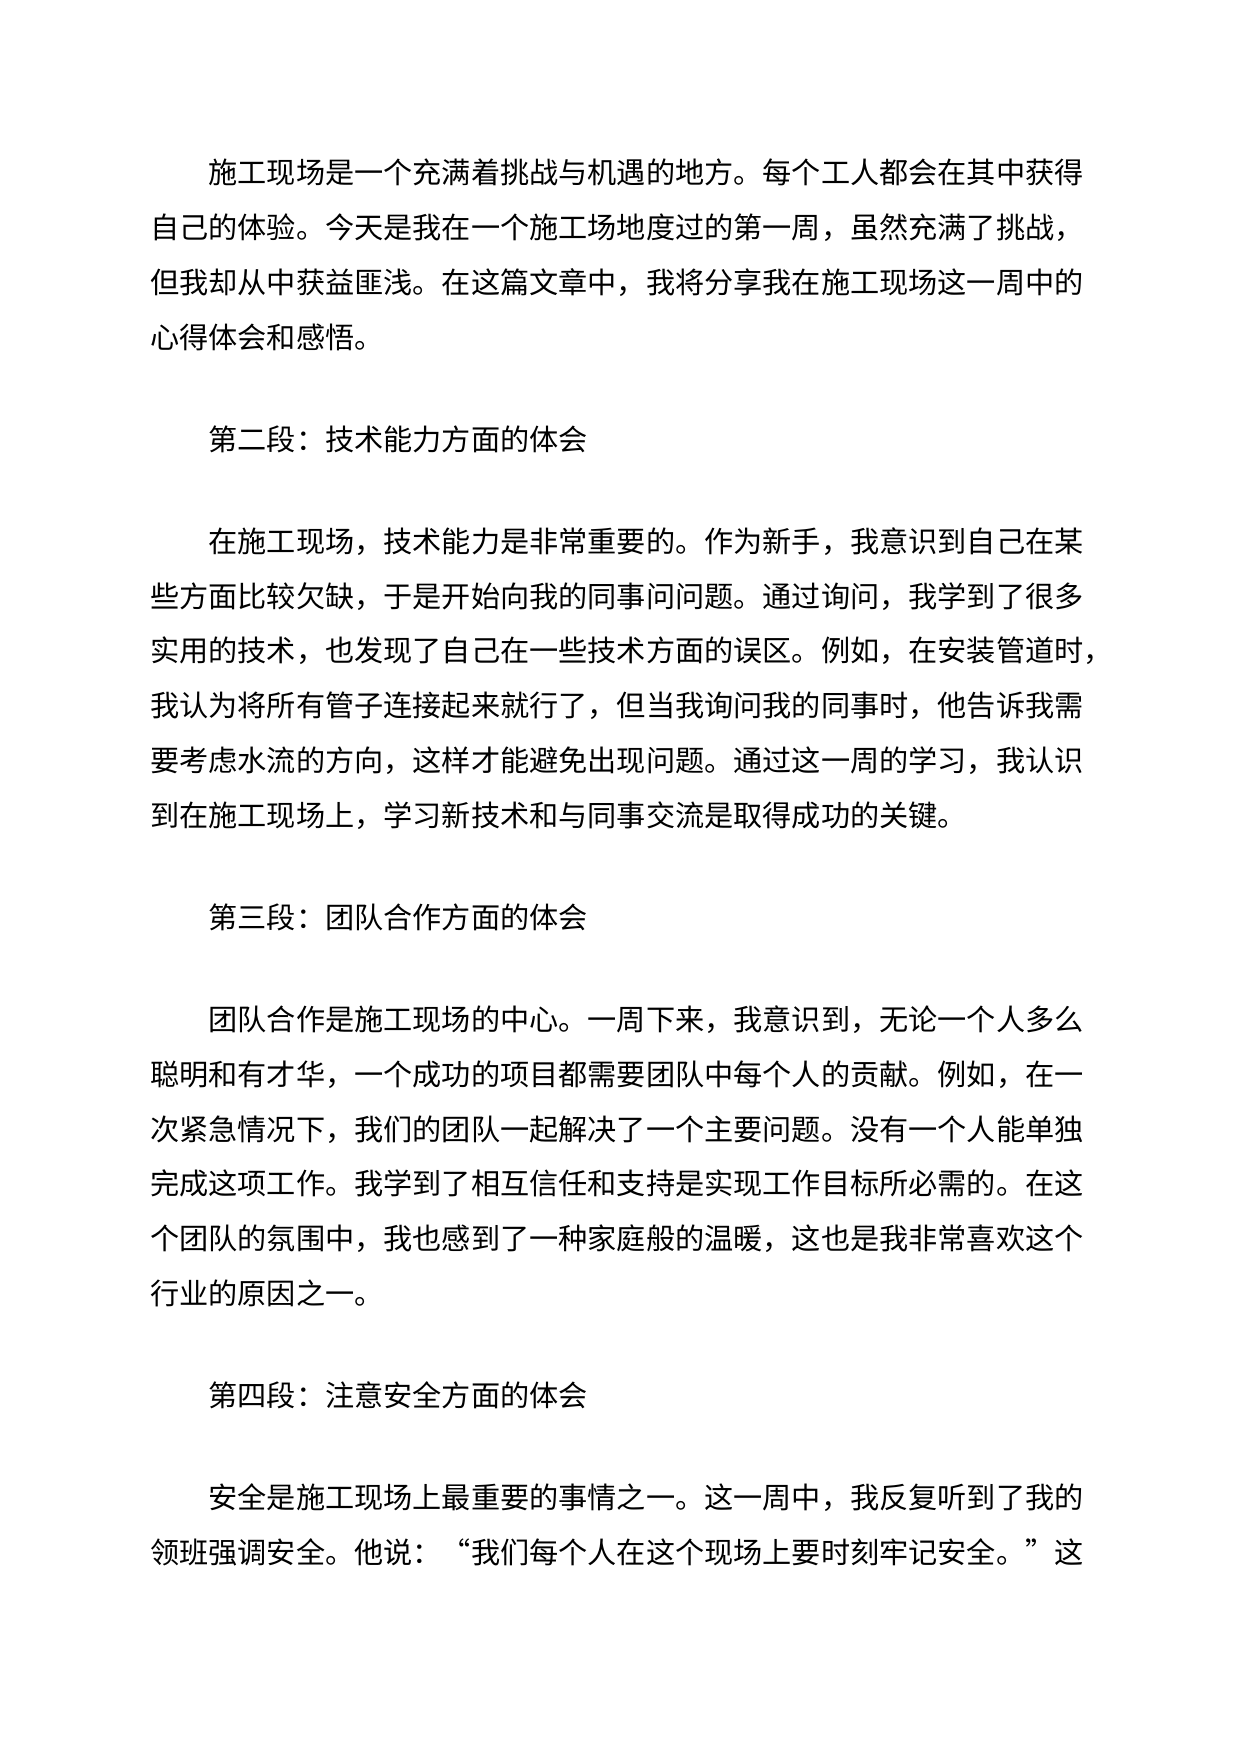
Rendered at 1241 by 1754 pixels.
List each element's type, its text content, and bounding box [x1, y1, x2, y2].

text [150, 1474, 1090, 1571]
text 第三段：团队合作方面的体会 [150, 894, 1090, 937]
text 在施工现场，技术能力是非常重要的。作为新手，我意识到自己在某些方面比较欠缺，于是开始向我的同事问问题。通过询问，我学到了很多实用的技术，也发现了自己在一些技术方面的误区。例如，在安装管道时，我认为将所有管子连接起来就行了，但当我询问我的同事时，他告诉我需要考虑水流的方向，这样才能避免出现问题。通过这一周的学习，我认识到在施工现场上，学习新技术和与同事交流是取得成功的关键。 [150, 518, 1090, 835]
text 团队合作是施工现场的中心。一周下来，我意识到，无论一个人多么聪明和有才华，一个成功的项目都需要团队中每个人的贡献。例如，在一次紧急情况下，我们的团队一起解决了一个主要问题。没有一个人能单独完成这项工作。我学到了相互信任和支持是实现工作目标所必需的。在这个团队的氛围中，我也感到了一种家庭般的温暖，这也是我非常喜欢这个行业的原因之一。 [150, 996, 1090, 1313]
text 施工现场是一个充满着挑战与机遇的地方。每个工人都会在其中获得自己的体验。今天是我在一个施工场地度过的第一周，虽然充满了挑战，但我却从中获益匪浅。在这篇文章中，我将分享我在施工现场这一周中的心得体会和感悟。 [150, 150, 1090, 357]
text 第二段：技术能力方面的体会 [150, 416, 1090, 459]
text 第四段：注意安全方面的体会 [150, 1372, 1090, 1415]
